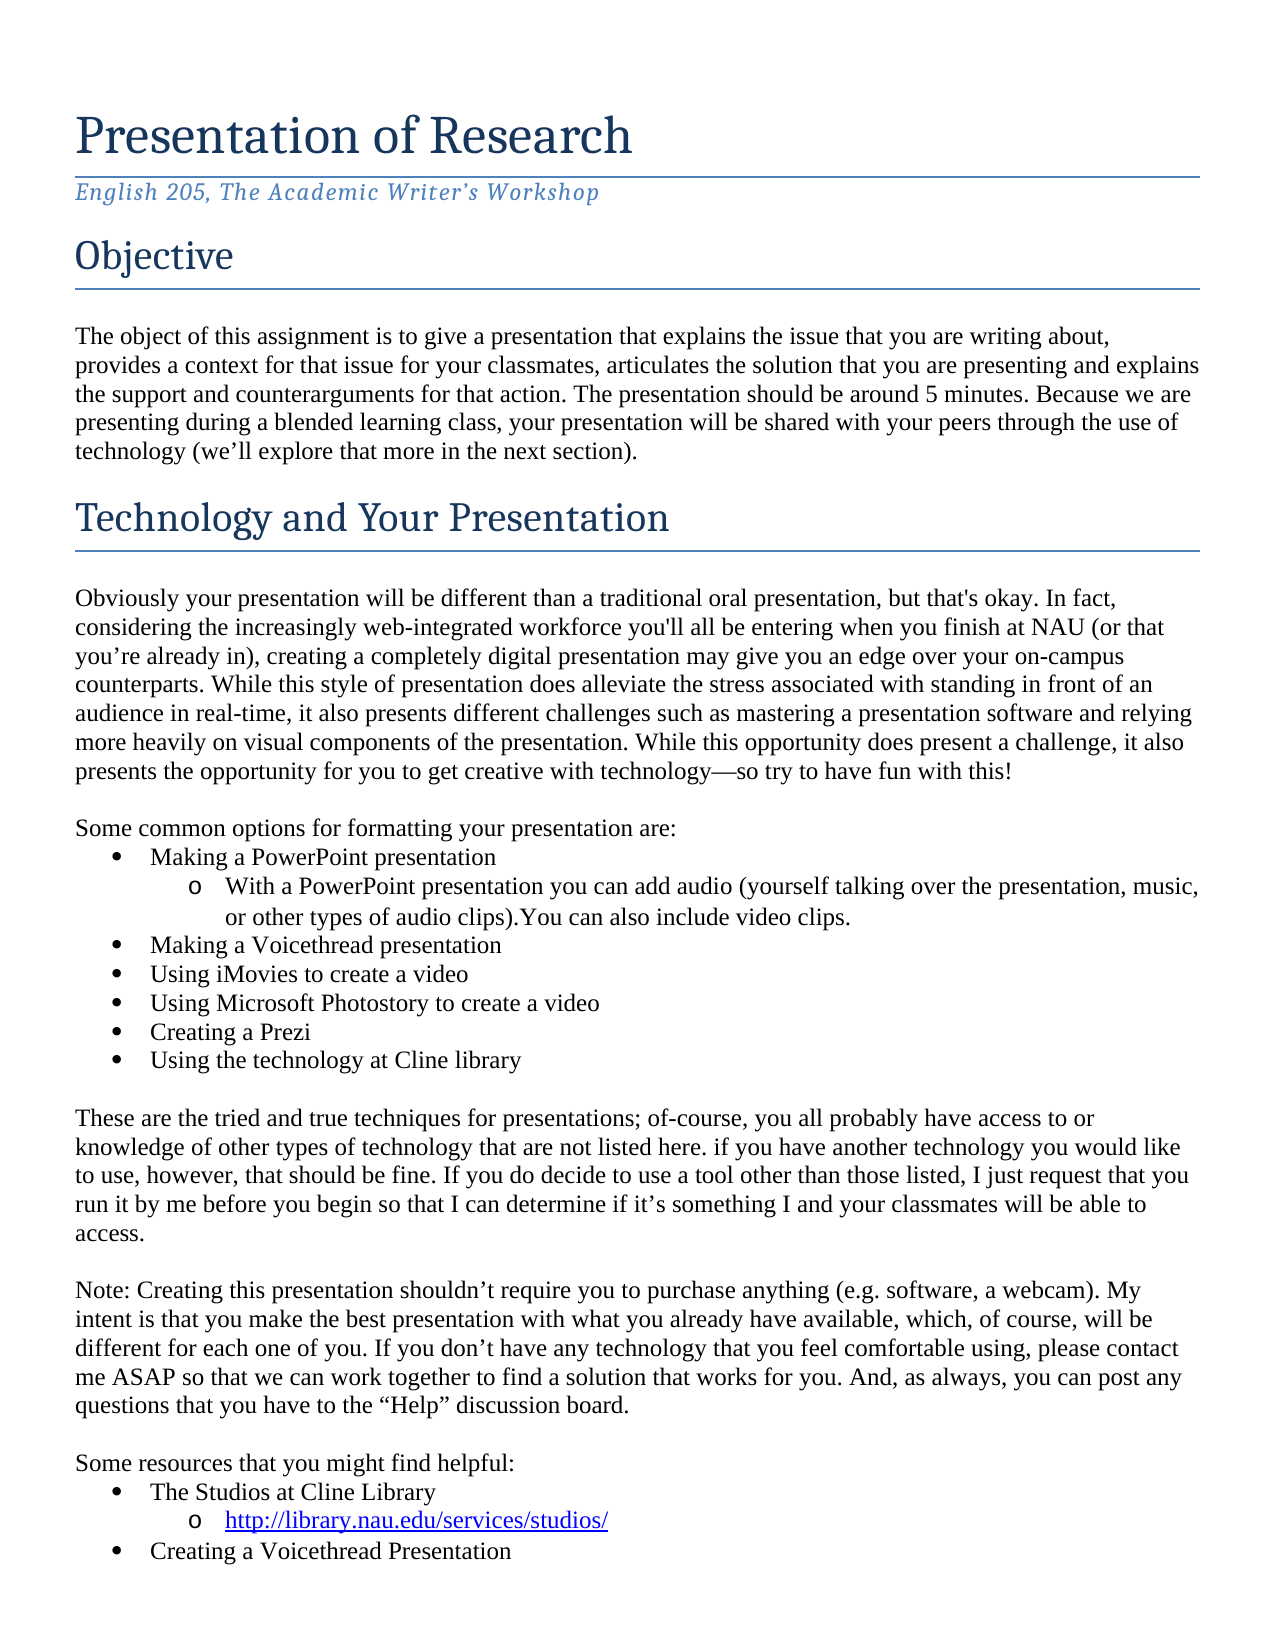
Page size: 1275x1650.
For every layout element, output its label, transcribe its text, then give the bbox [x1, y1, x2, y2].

text Note: Creating this presentation shouldn’t require you to purchase anything (e.g. software, a webcam). My intent is that you make the best presentation with what you already have available, which, of course, will be different for each one of you. If you don’t have any technology that you feel comfortable using, please contact me ASAP so that we can work together to find a solution that works for you. And, as always, you can post any questions that you have to the “Help” discussion board. [75, 1275, 1200, 1419]
list Making a PowerPoint presentation [112, 842, 1200, 871]
list With a PowerPoint presentation you can add audio (yourself talking over the presentation, music, or other types of audio clips).You can also include video clips. [187, 871, 1200, 930]
list Making a Voicethread presentation [112, 930, 1200, 959]
list http://library.nau.edu/services/studios/ [187, 1505, 1200, 1536]
list Creating a Voicethread Presentation [112, 1536, 1200, 1565]
list Creating a Prezi [112, 1017, 1200, 1045]
title Objective [75, 232, 1200, 288]
text These are the tried and true techniques for presentations; of-course, you all probably have access to or knowledge of other types of technology that are not listed here. if you have another technology you would like to use, however, that should be fine. If you do decide to use a tool other than those listed, I just request that you run it by me before you begin so that I can determine if it’s something I and your classmates will be able to access. [75, 1103, 1200, 1247]
list Using iMovies to create a video [112, 959, 1200, 988]
text The object of this assignment is to give a presentation that explains the issue that you are writing about, provides a context for that issue for your classmates, articulates the solution that you are presenting and explains the support and counterarguments for that action. The presentation should be around 5 minutes. Because we are presenting during a blended learning class, your presentation will be shared with your peers through the use of technology (we’ll explore that more in the next section). [75, 321, 1200, 465]
text Obviously your presentation will be different than a traditional oral presentation, but that's okay. In fact, considering the increasingly web-integrated workforce you'll all be entering when you finish at NAU (or that you’re already in), creating a completely digital presentation may give you an edge over your on-campus counterparts. While this style of presentation does alleviate the stress associated with standing in front of an audience in real-time, it also presents different challenges such as mastering a presentation software and relying more heavily on visual components of the presentation. While this opportunity does present a challenge, it also presents the opportunity for you to get creative with technology—so try to have fun with this! [75, 583, 1200, 784]
text Some common options for formatting your presentation are: [75, 813, 1200, 842]
list The Studios at Cline Library [112, 1477, 1200, 1505]
subtitle English 205, The Academic Writer’s Workshop [75, 178, 1200, 206]
text Some resources that you might find helpful: [75, 1448, 1200, 1477]
title Presentation of Research [75, 105, 1200, 176]
title Technology and Your Presentation [75, 494, 1200, 550]
list Using Microsoft Photostory to create a video [112, 988, 1200, 1017]
list Using the technology at Cline library [112, 1045, 1200, 1074]
